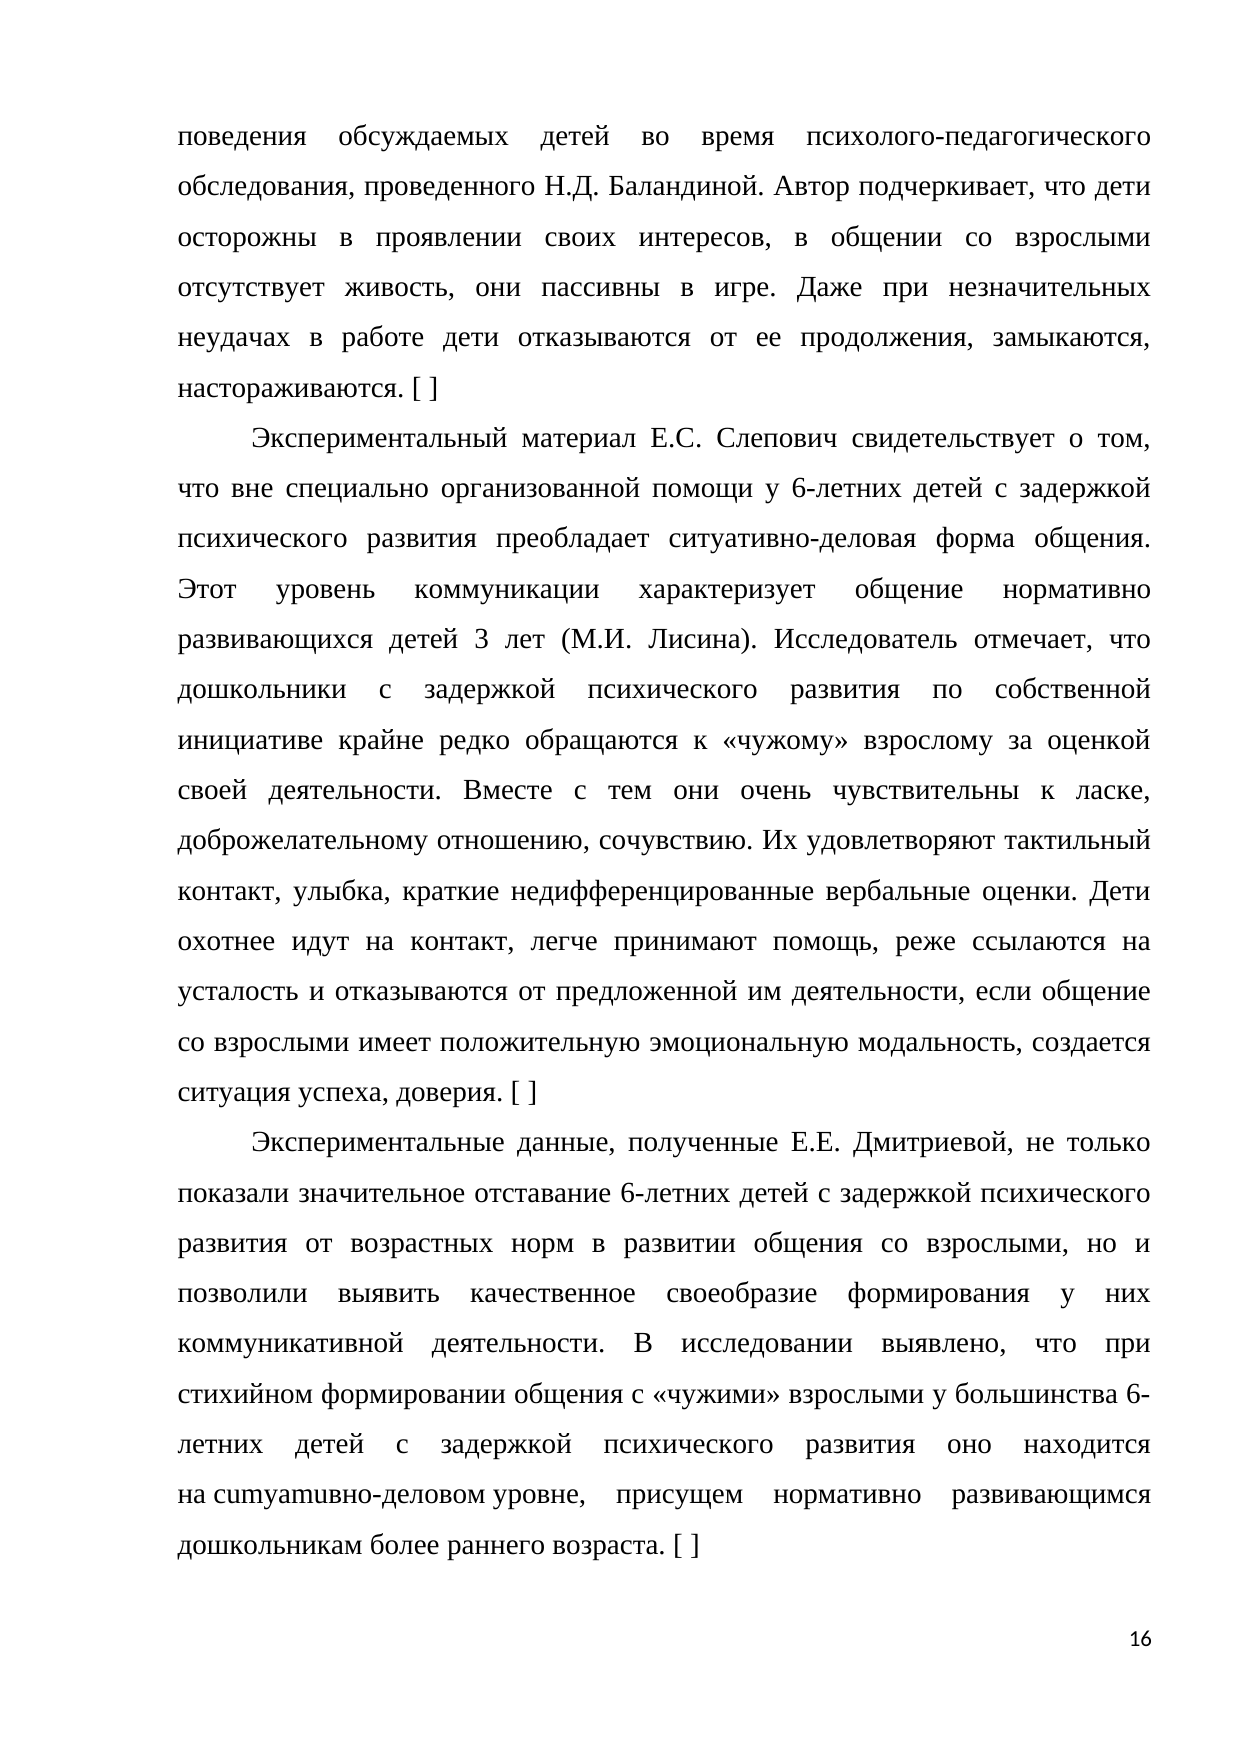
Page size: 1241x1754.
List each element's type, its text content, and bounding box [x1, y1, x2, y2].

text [177, 118, 1152, 403]
text Экспериментальные данные, полученные Е.Е. Дмитриевой, не только показали значительное отставание 6-летних детей с задержкой психического развития от возрастных норм в развитии общения со взрослыми, но и позволили выявить качественное своеобразие формирования у них коммуникативной деятельности. В исследовании выявлено, что при стихийном формировании общения с «чужими» взрослыми у большинства 6-летних детей с задержкой психического развития оно находится на cumyamuвно-деловом уровне, присущем нормативно развивающимся дошкольникам более раннего возраста. [ ] [177, 1124, 1152, 1560]
text Экспериментальный материал Е.С. Слепович свидетельствует о том, что вне специально организованной помощи у 6-летних детей с задержкой психического развития преобладает ситуативно-деловая форма общения. Этот уровень коммуникации характеризует общение нормативно развивающихся детей 3 лет (М.И. Лисина). Исследователь отмечает, что дошкольники с задержкой психического развития по собственной инициативе крайне редко обращаются к «чужому» взрослому за оценкой своей деятельности. Вместе с тем они очень чувствительны к ласке, доброжелательному отношению, сочувствию. Их удовлетворяют тактильный контакт, улыбка, краткие недифференцированные вербальные оценки. Дети охотнее идут на контакт, легче принимают помощь, реже ссылаются на усталость и отказываются от предложенной им деятельности, если общение со взрослыми имеет положительную эмоциональную модальность, создается ситуация успеха, доверия. [ ] [177, 420, 1152, 1108]
